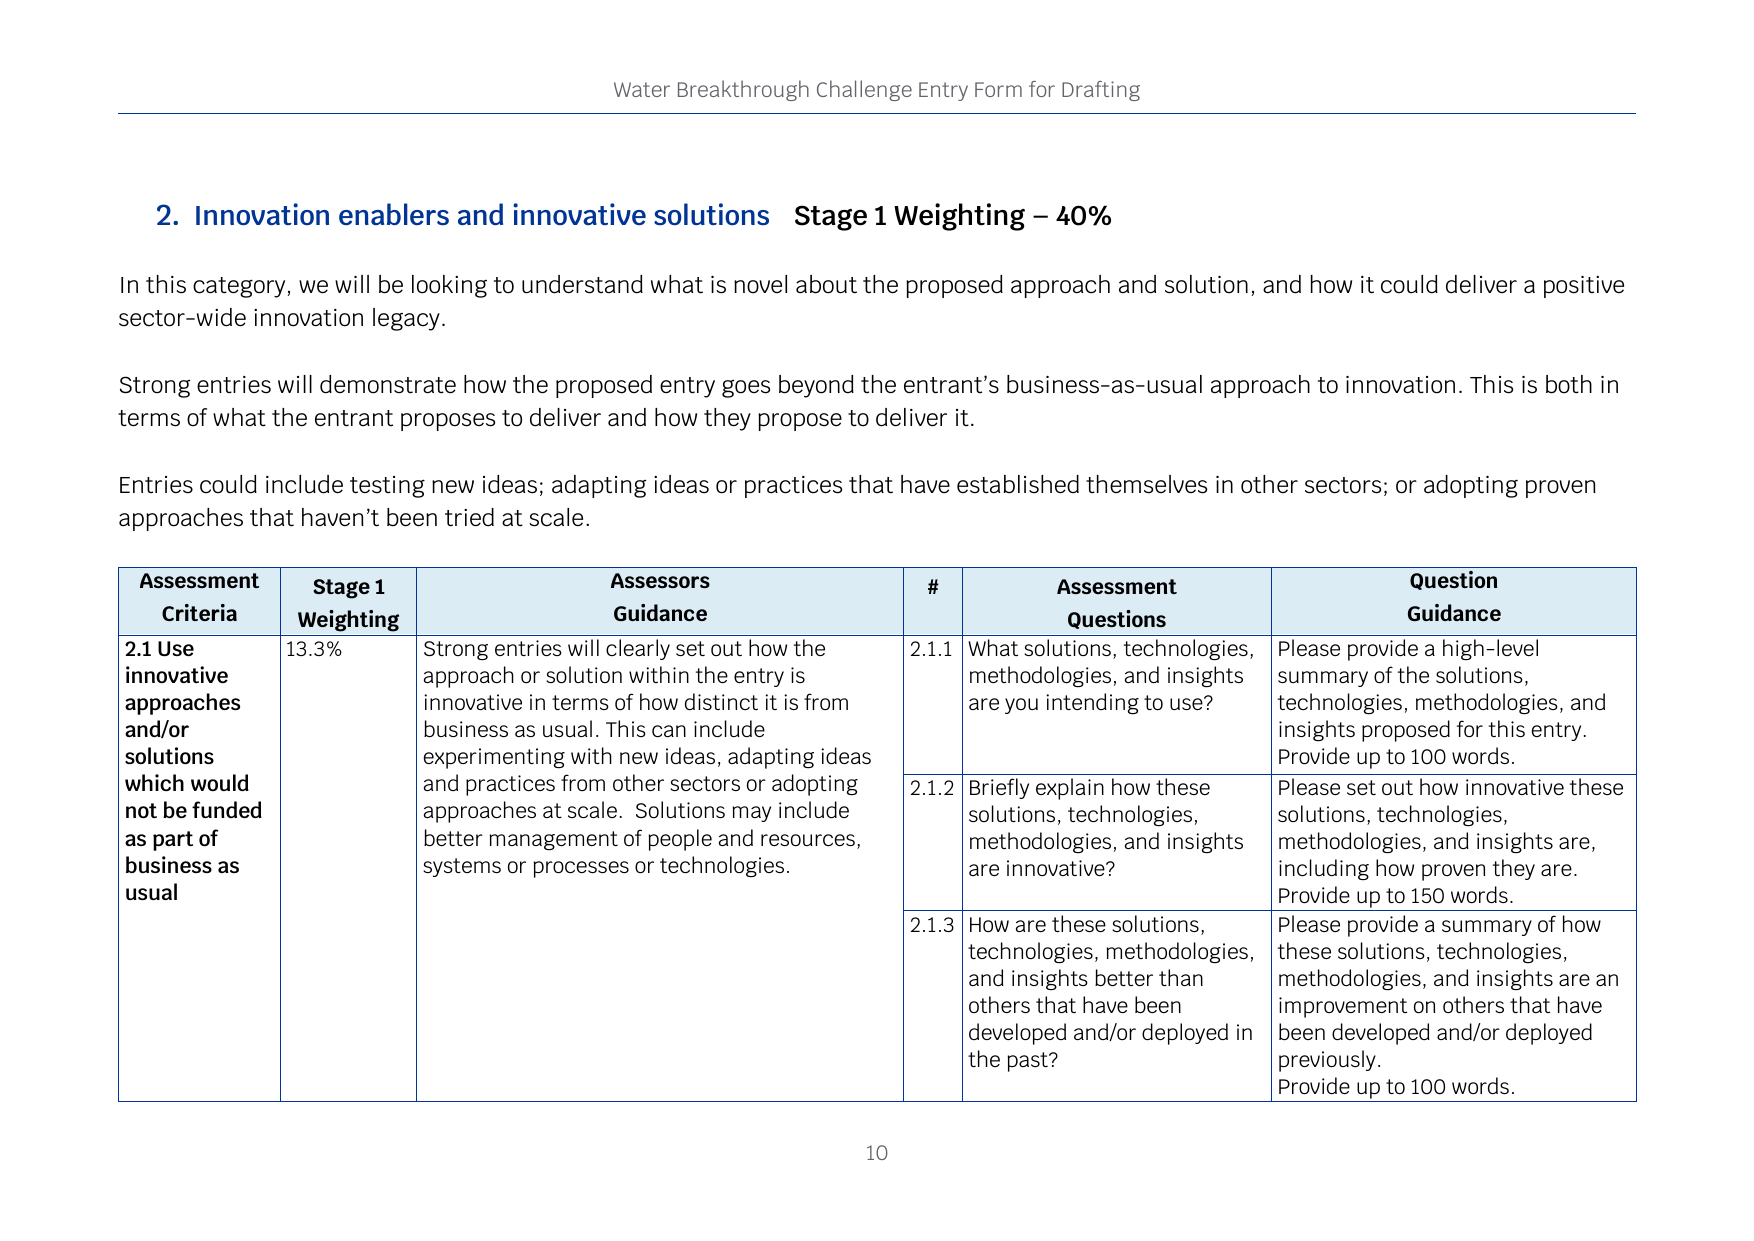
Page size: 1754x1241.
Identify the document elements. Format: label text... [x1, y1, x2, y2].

table_cell 2.1.1 [904, 636, 962, 774]
table_header Assessment Questions [963, 568, 1271, 634]
table_header # [904, 568, 962, 634]
table_cell Please set out how innovative these solutions, technologies, methodologies, and insights are, including how proven they are. Provide up to 150 words. [1272, 775, 1636, 910]
text Entries could include testing new ideas; adapting ideas or practices that have established themselves in other sectors; or adopting proven approaches that haven’t been tried at scale. [118, 467, 1636, 533]
table_cell 2.1 Use innovative approaches and/or solutions which would not be funded as part of business as usual [119, 636, 280, 1101]
table_cell 2.1.3 [904, 911, 962, 1101]
table_cell What solutions, technologies, methodologies, and insights are you intending to use? [963, 636, 1271, 774]
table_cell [963, 911, 1271, 1101]
table_header Question Guidance [1272, 568, 1636, 634]
table_cell Briefly explain how these solutions, technologies, methodologies, and insights are innovative? [963, 775, 1271, 910]
table_cell Please provide a high-level summary of the solutions, technologies, methodologies, and insights proposed for this entry. Provide up to 100 words. [1272, 636, 1636, 774]
table_header Assessment Criteria [119, 568, 280, 634]
text Strong entries will demonstrate how the proposed entry goes beyond the entrant’s business-as-usual approach to innovation. This is both in terms of what the entrant proposes to deliver and how they propose to deliver it. [118, 367, 1636, 433]
list Innovation enablers and innovative solutions Stage 1 Weighting – 40% [156, 196, 1636, 233]
table_cell Strong entries will clearly set out how the approach or solution within the entry is innovative in terms of how distinct it is from business as usual. This can include experimenting with new ideas, adapting ideas and practices from other sectors or adopting approaches at scale. Solutions may include better management of people and resources, systems or processes or technologies. [417, 636, 903, 1101]
table_header Stage 1 Weighting [281, 568, 416, 634]
table_cell 13.3% [281, 636, 416, 1101]
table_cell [1272, 911, 1636, 1101]
table_header Assessors Guidance [417, 568, 903, 634]
text In this category, we will be looking to understand what is novel about the proposed approach and solution, and how it could deliver a positive sector-wide innovation legacy. [118, 267, 1636, 333]
table_cell 2.1.2 [904, 775, 962, 910]
